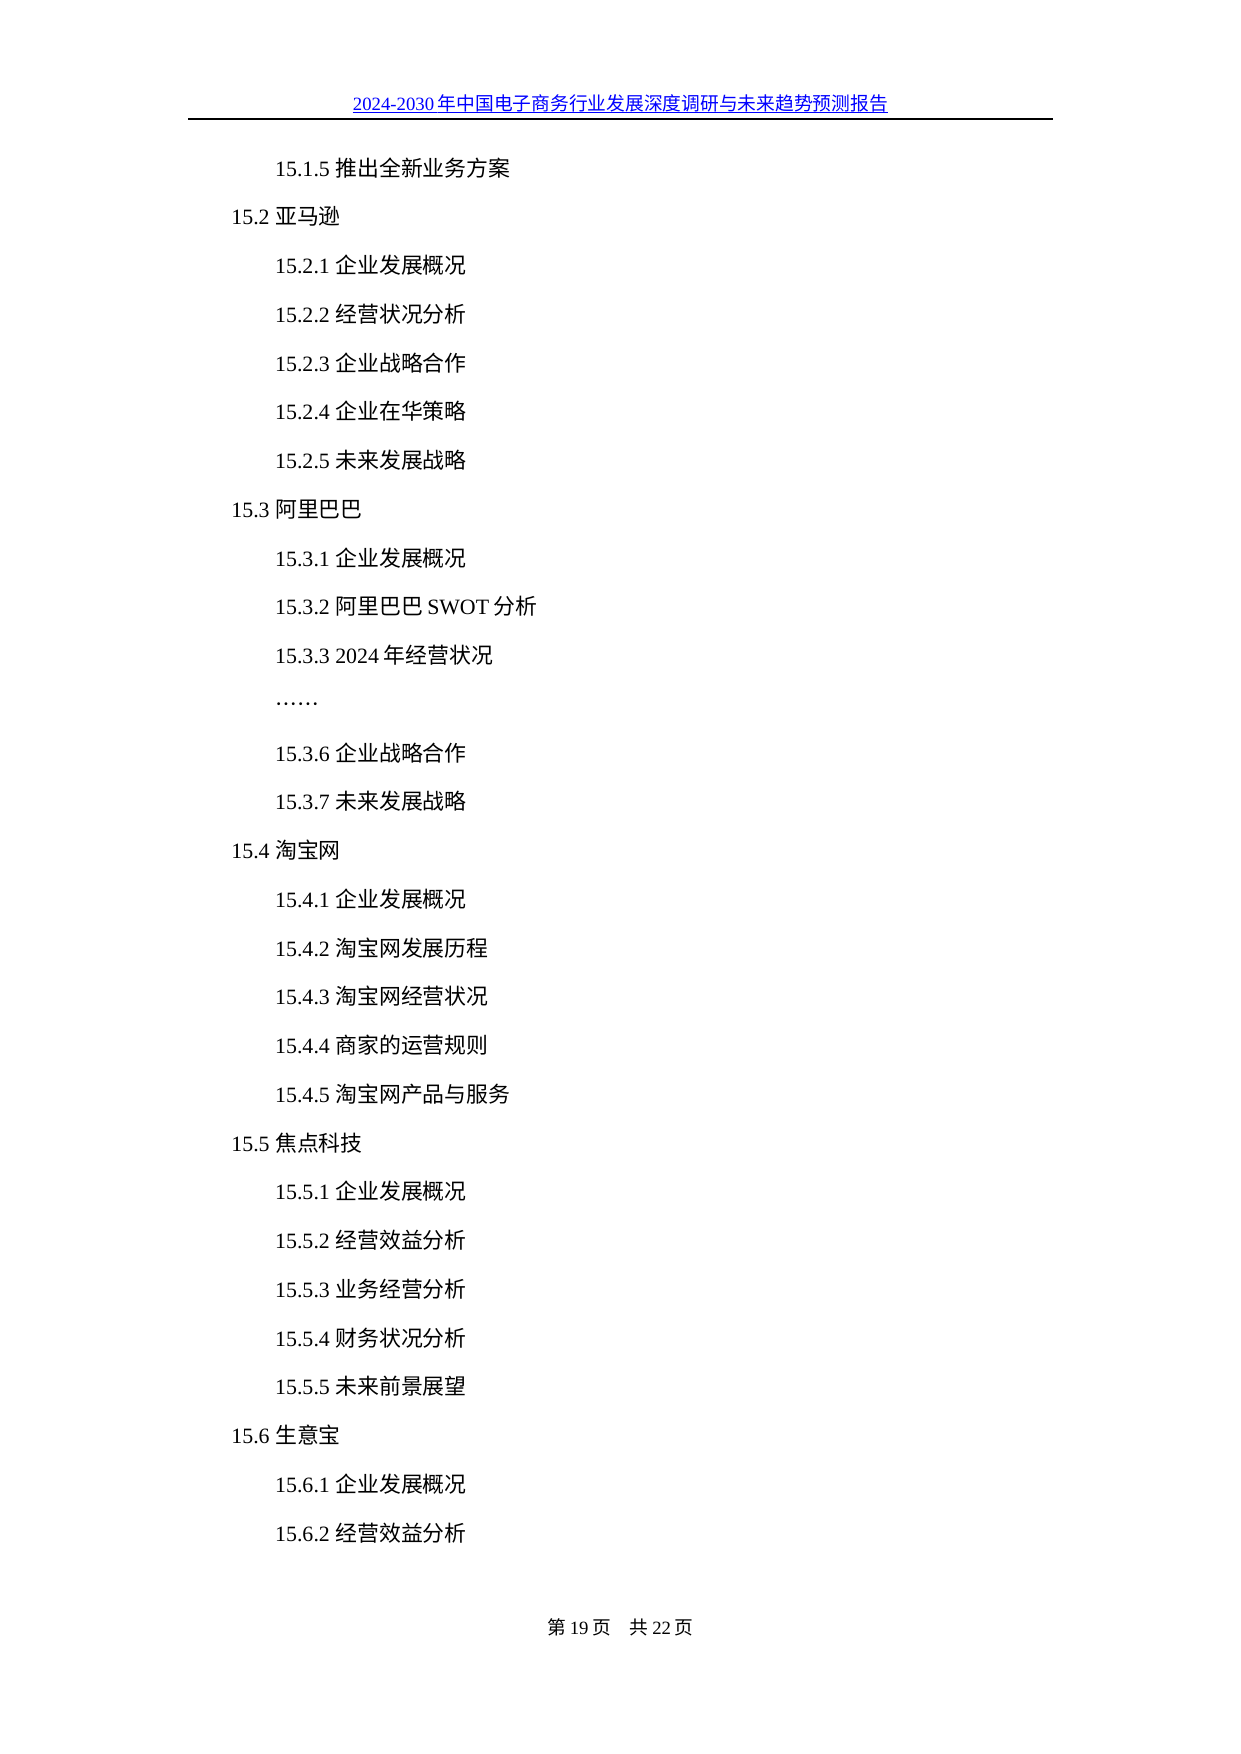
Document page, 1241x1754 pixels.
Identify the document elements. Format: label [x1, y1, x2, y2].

text [187, 150, 1053, 1548]
